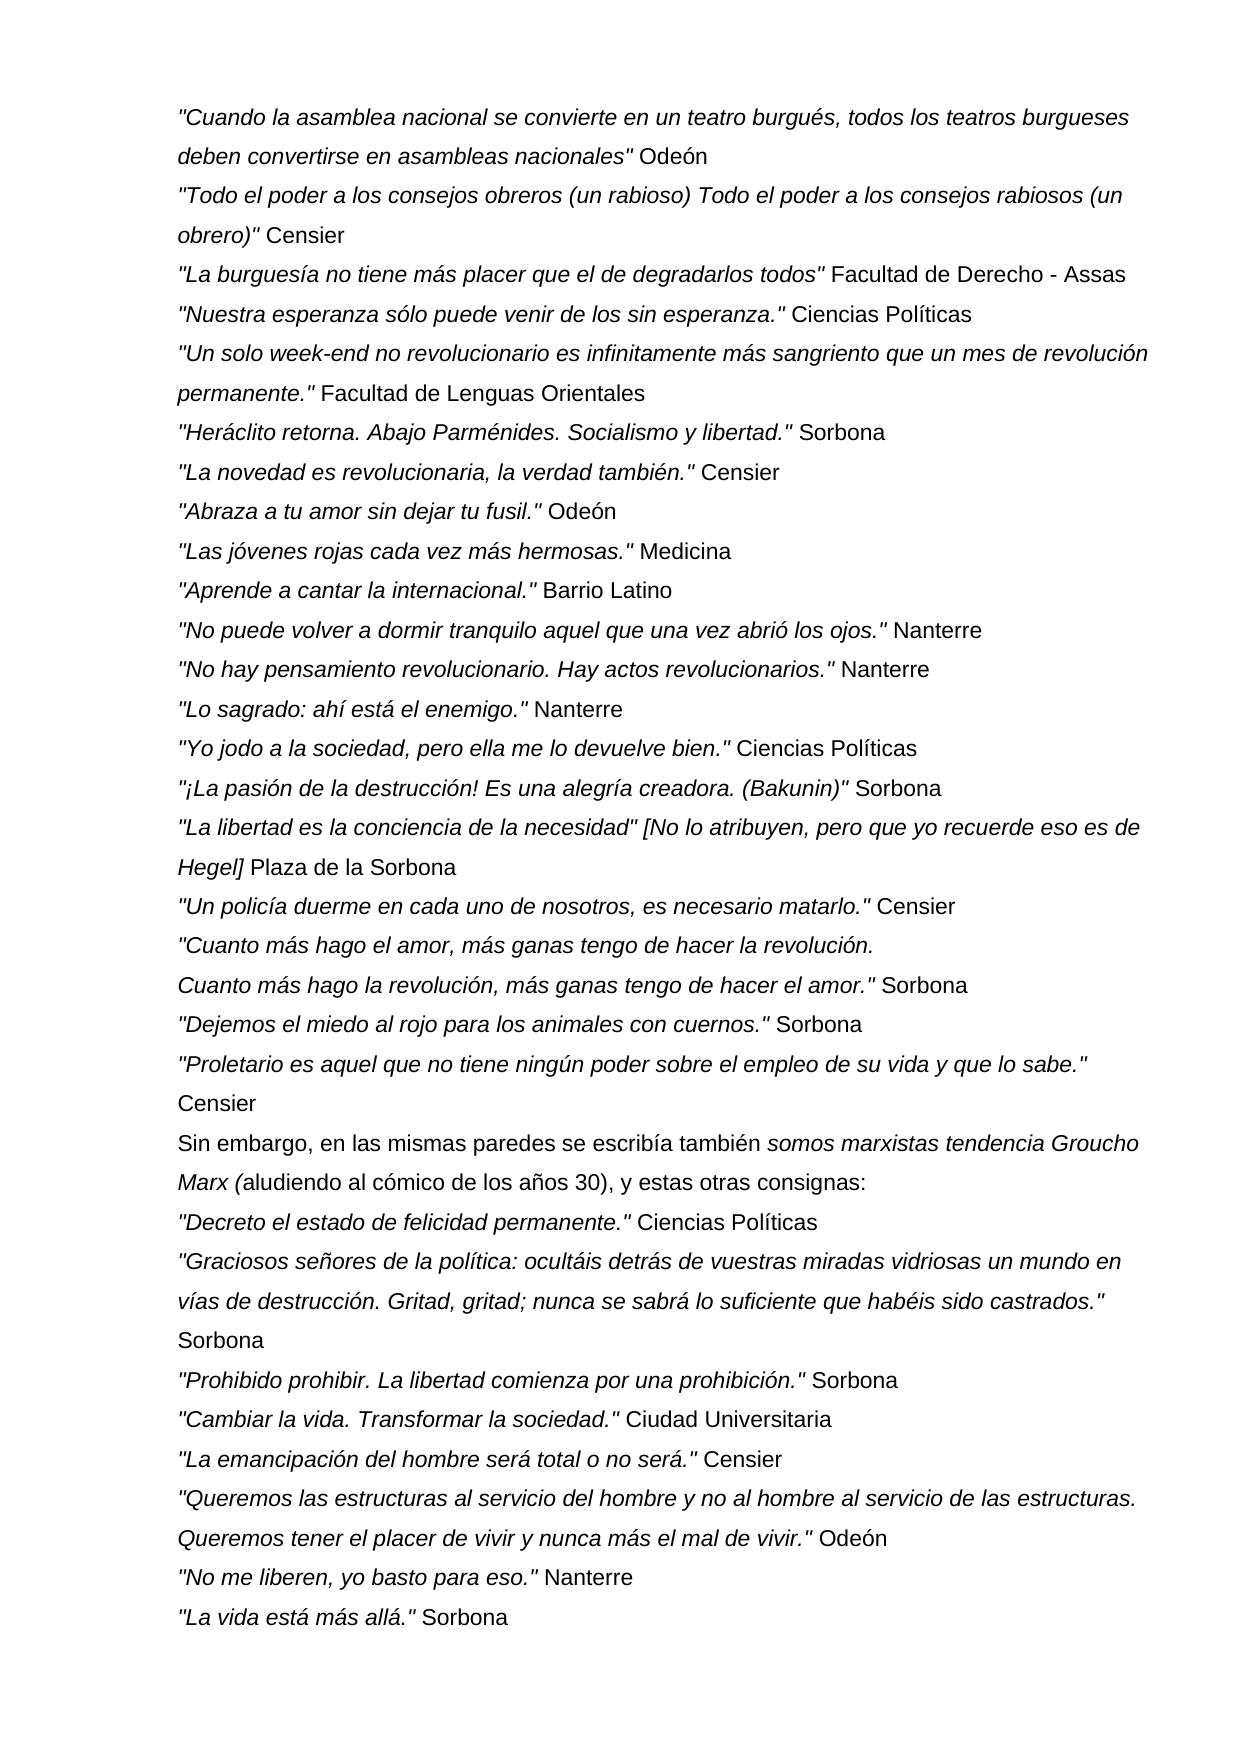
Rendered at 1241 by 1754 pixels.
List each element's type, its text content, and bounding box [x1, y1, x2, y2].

text "Queremos las estructuras al servicio del hombre y no al hombre al servicio de las estructuras. Queremos tener el placer de vivir y nunca más el mal de vivir." Odeón [177, 1485, 1167, 1551]
text "La vida está más allá." Sorbona [177, 1604, 1167, 1630]
text "No me liberen, yo basto para eso." Nanterre [177, 1564, 1167, 1591]
text "Heráclito retorna. Abajo Parménides. Socialismo y libertad." Sorbona [177, 419, 1167, 446]
text "Proletario es aquel que no tiene ningún poder sobre el empleo de su vida y que lo sabe." Censier [177, 1051, 1167, 1117]
text "Dejemos el miedo al rojo para los animales con cuernos." Sorbona [177, 1011, 1167, 1038]
text "Abraza a tu amor sin dejar tu fusil." Odeón [177, 498, 1167, 524]
text "Cuanto más hago el amor, más ganas tengo de hacer la revolución. Cuanto más hago la revolución, más ganas tengo de hacer el amor." Sorbona [177, 932, 1167, 998]
text "Nuestra esperanza sólo puede venir de los sin esperanza." Ciencias Políticas [177, 301, 1167, 327]
text "La emancipación del hombre será total o no será." Censier [177, 1446, 1167, 1472]
text "Yo jodo a la sociedad, pero ella me lo devuelve bien." Ciencias Políticas [177, 735, 1167, 761]
text "Graciosos señores de la política: ocultáis detrás de vuestras miradas vidriosas un mundo en vías de destrucción. Gritad, gritad; nunca se sabrá lo suficiente que habéis sido castrados." Sorbona [177, 1248, 1167, 1354]
text "La novedad es revolucionaria, la verdad también." Censier [177, 459, 1167, 485]
text "Prohibido prohibir. La libertad comienza por una prohibición." Sorbona [177, 1367, 1167, 1393]
text "Todo el poder a los consejos obreros (un rabioso) Todo el poder a los consejos rabiosos (un obrero)" Censier [177, 182, 1167, 248]
text "Lo sagrado: ahí está el enemigo." Nanterre [177, 696, 1167, 722]
text "¡La pasión de la destrucción! Es una alegría creadora. (Bakunin)" Sorbona [177, 774, 1167, 801]
text Sin embargo, en las mismas paredes se escribía también somos marxistas tendencia Groucho Marx (aludiendo al cómico de los años 30), y estas otras consignas: [177, 1130, 1167, 1196]
text "La libertad es la conciencia de la necesidad" [No lo atribuyen, pero que yo recuerde eso es de Hegel] Plaza de la Sorbona [177, 814, 1167, 880]
text "Decreto el estado de felicidad permanente." Ciencias Políticas [177, 1209, 1167, 1235]
text "Cuando la asamblea nacional se convierte en un teatro burgués, todos los teatros burgueses deben convertirse en asambleas nacionales" Odeón [177, 103, 1167, 169]
text "Un policía duerme en cada uno de nosotros, es necesario matarlo." Censier [177, 893, 1167, 919]
text "No hay pensamiento revolucionario. Hay actos revolucionarios." Nanterre [177, 656, 1167, 682]
text "Un solo week-end no revolucionario es infinitamente más sangriento que un mes de revolución permanente." Facultad de Lenguas Orientales [177, 340, 1167, 406]
text "No puede volver a dormir tranquilo aquel que una vez abrió los ojos." Nanterre [177, 617, 1167, 643]
text "Cambiar la vida. Transformar la sociedad." Ciudad Universitaria [177, 1406, 1167, 1433]
text "Las jóvenes rojas cada vez más hermosas." Medicina [177, 538, 1167, 564]
text "La burguesía no tiene más placer que el de degradarlos todos" Facultad de Derecho - Assas [177, 261, 1167, 288]
text "Aprende a cantar la internacional." Barrio Latino [177, 577, 1167, 603]
